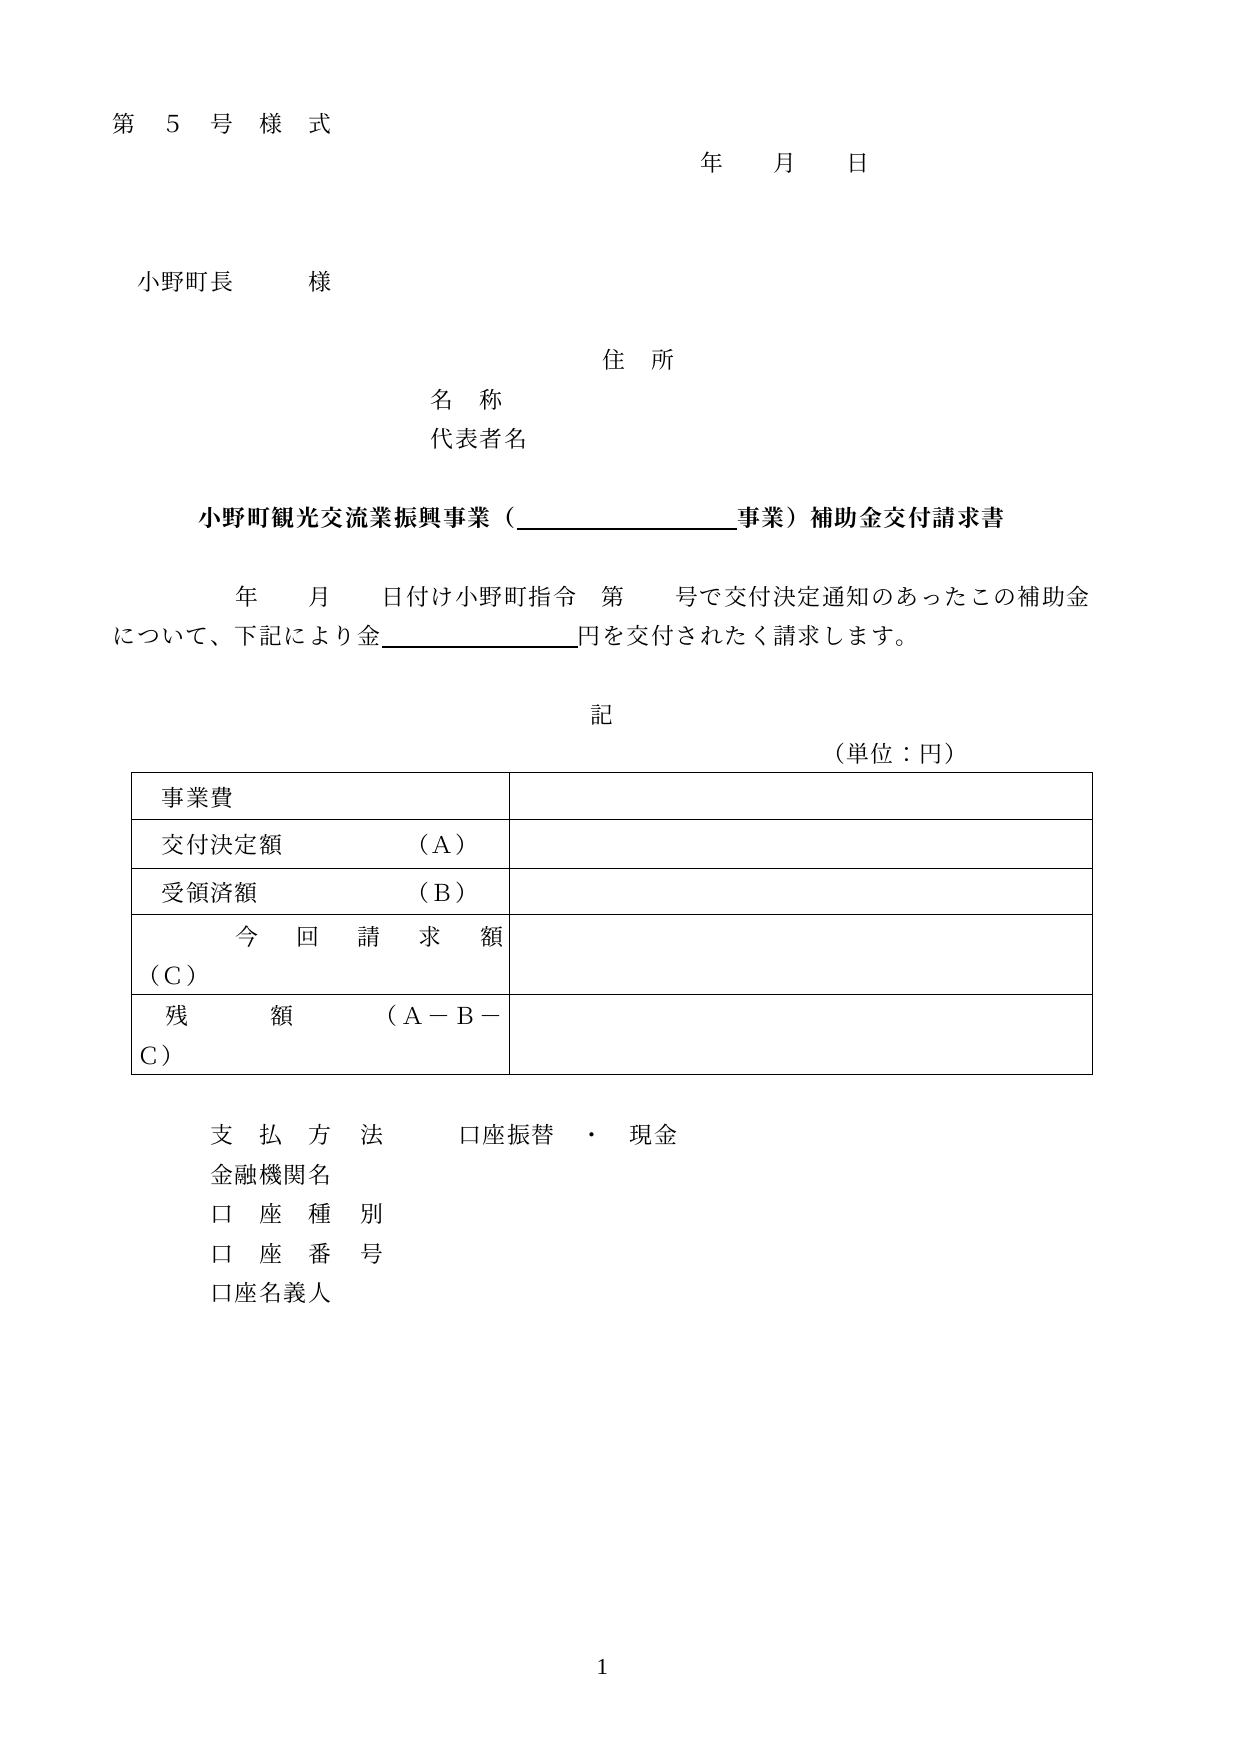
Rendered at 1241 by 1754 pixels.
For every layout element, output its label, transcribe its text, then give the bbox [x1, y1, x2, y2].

text 小野町長 様 [112, 260, 1092, 300]
text 名 称 [112, 378, 1092, 418]
text 年 月 日付け小野町指令 第 号で交付決定通知のあったこの補助金について、下記により金 円を交付されたく請求します。 [112, 575, 1092, 654]
text 住 所 [112, 339, 1092, 378]
table_cell [510, 869, 1092, 914]
table_cell [510, 995, 1092, 1074]
text 小野町観光交流業振興事業（ 事業）補助金交付請求書 [112, 497, 1092, 536]
text （単位：円） [112, 733, 1092, 772]
table_cell [510, 915, 1092, 994]
table_cell [510, 820, 1092, 868]
text 年 月 日 [112, 142, 1092, 182]
text 支払方法 口座振替 ・ 現金 [112, 1114, 1092, 1154]
text 口座名義人 [112, 1272, 1092, 1311]
text 口座種別 [112, 1193, 1092, 1232]
table_cell 今回請求額 （Ｃ） [132, 915, 509, 994]
text 口座番号 [112, 1232, 1092, 1272]
table_cell 受領済額 （Ｂ） [132, 869, 509, 914]
text 代表者名 [112, 418, 1092, 457]
text 第５号様式 [112, 103, 1092, 142]
table_cell 残 額 （Ａ－Ｂ－Ｃ） [132, 995, 509, 1074]
table_cell 交付決定額 （Ａ） [132, 820, 509, 868]
table_header [510, 773, 1092, 819]
subtitle 記 [112, 693, 1092, 733]
text 金融機関名 [112, 1154, 1092, 1193]
table_header 事業費 [132, 773, 509, 819]
